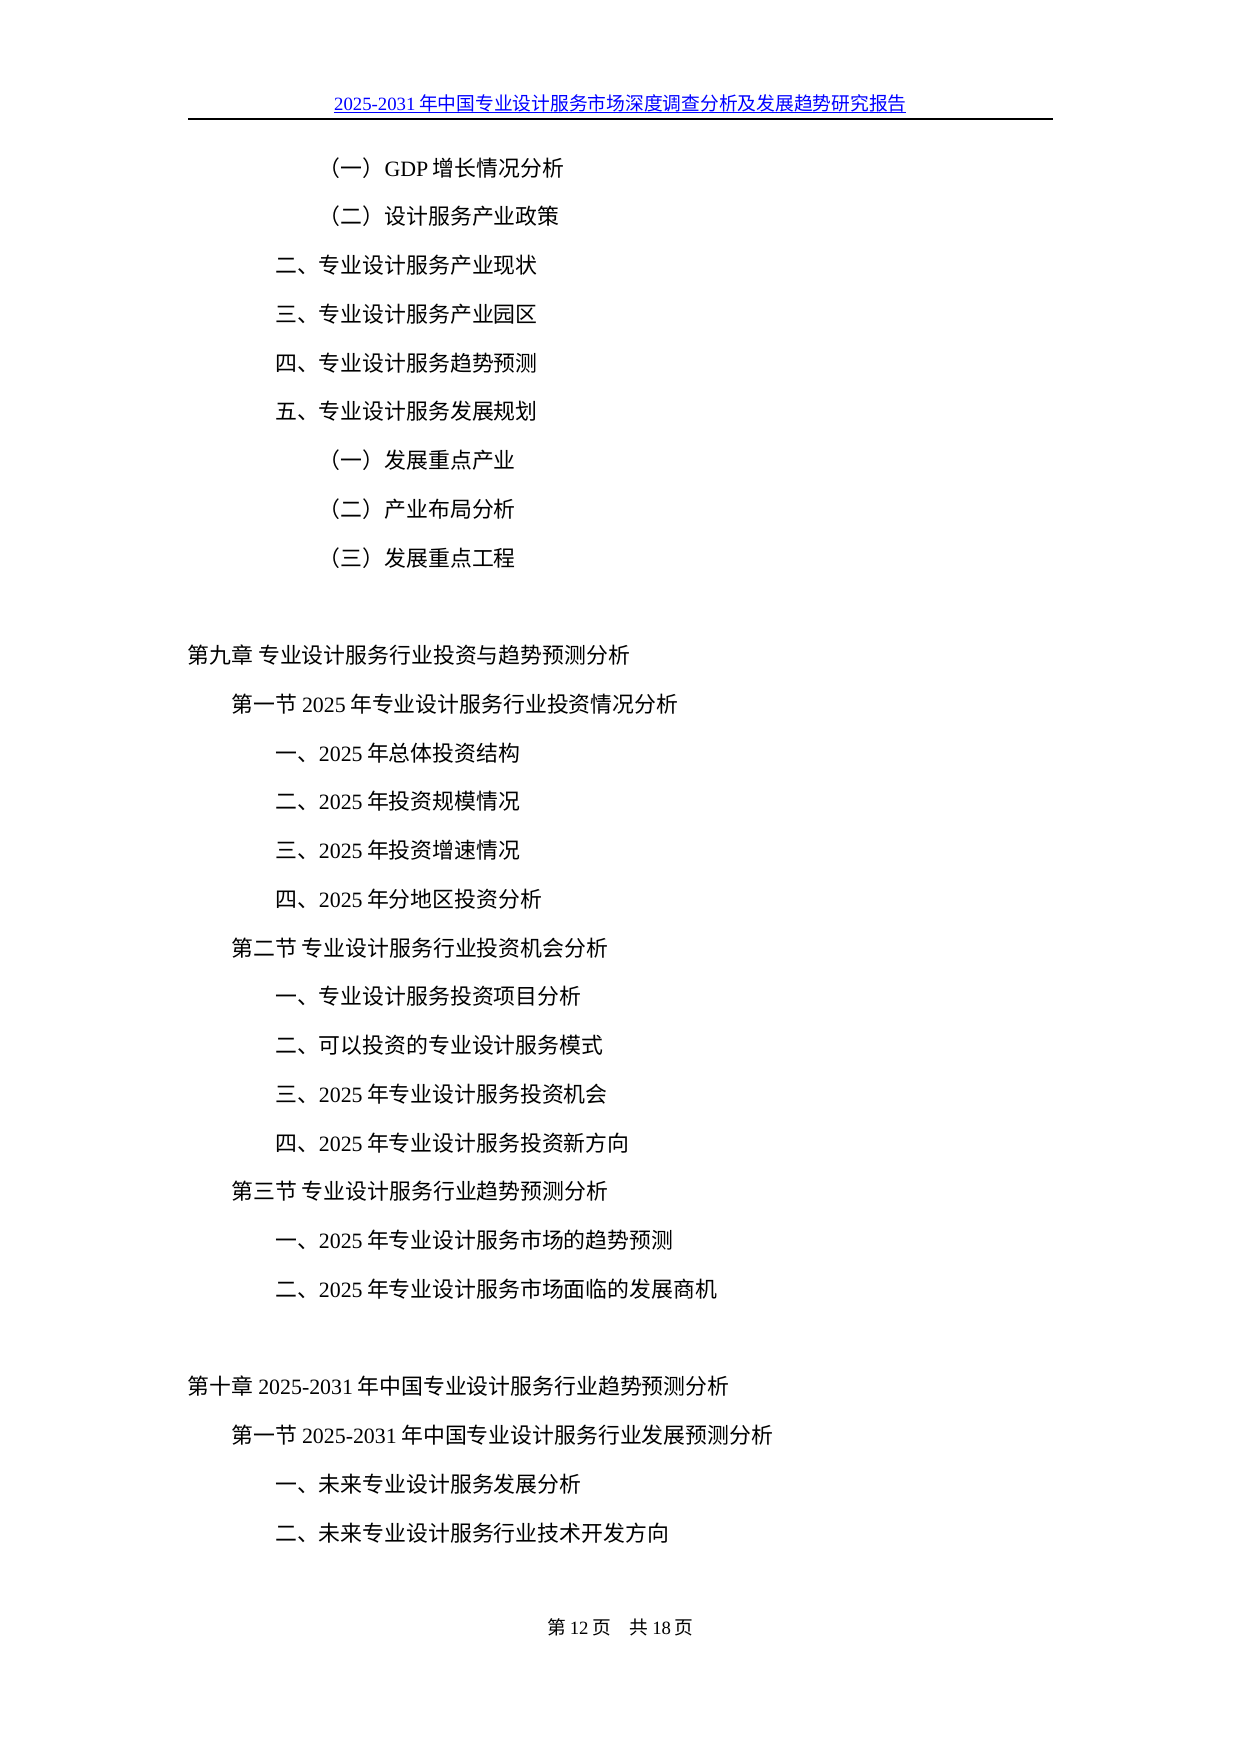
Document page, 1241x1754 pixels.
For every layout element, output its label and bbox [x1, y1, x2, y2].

text [187, 150, 1053, 1548]
